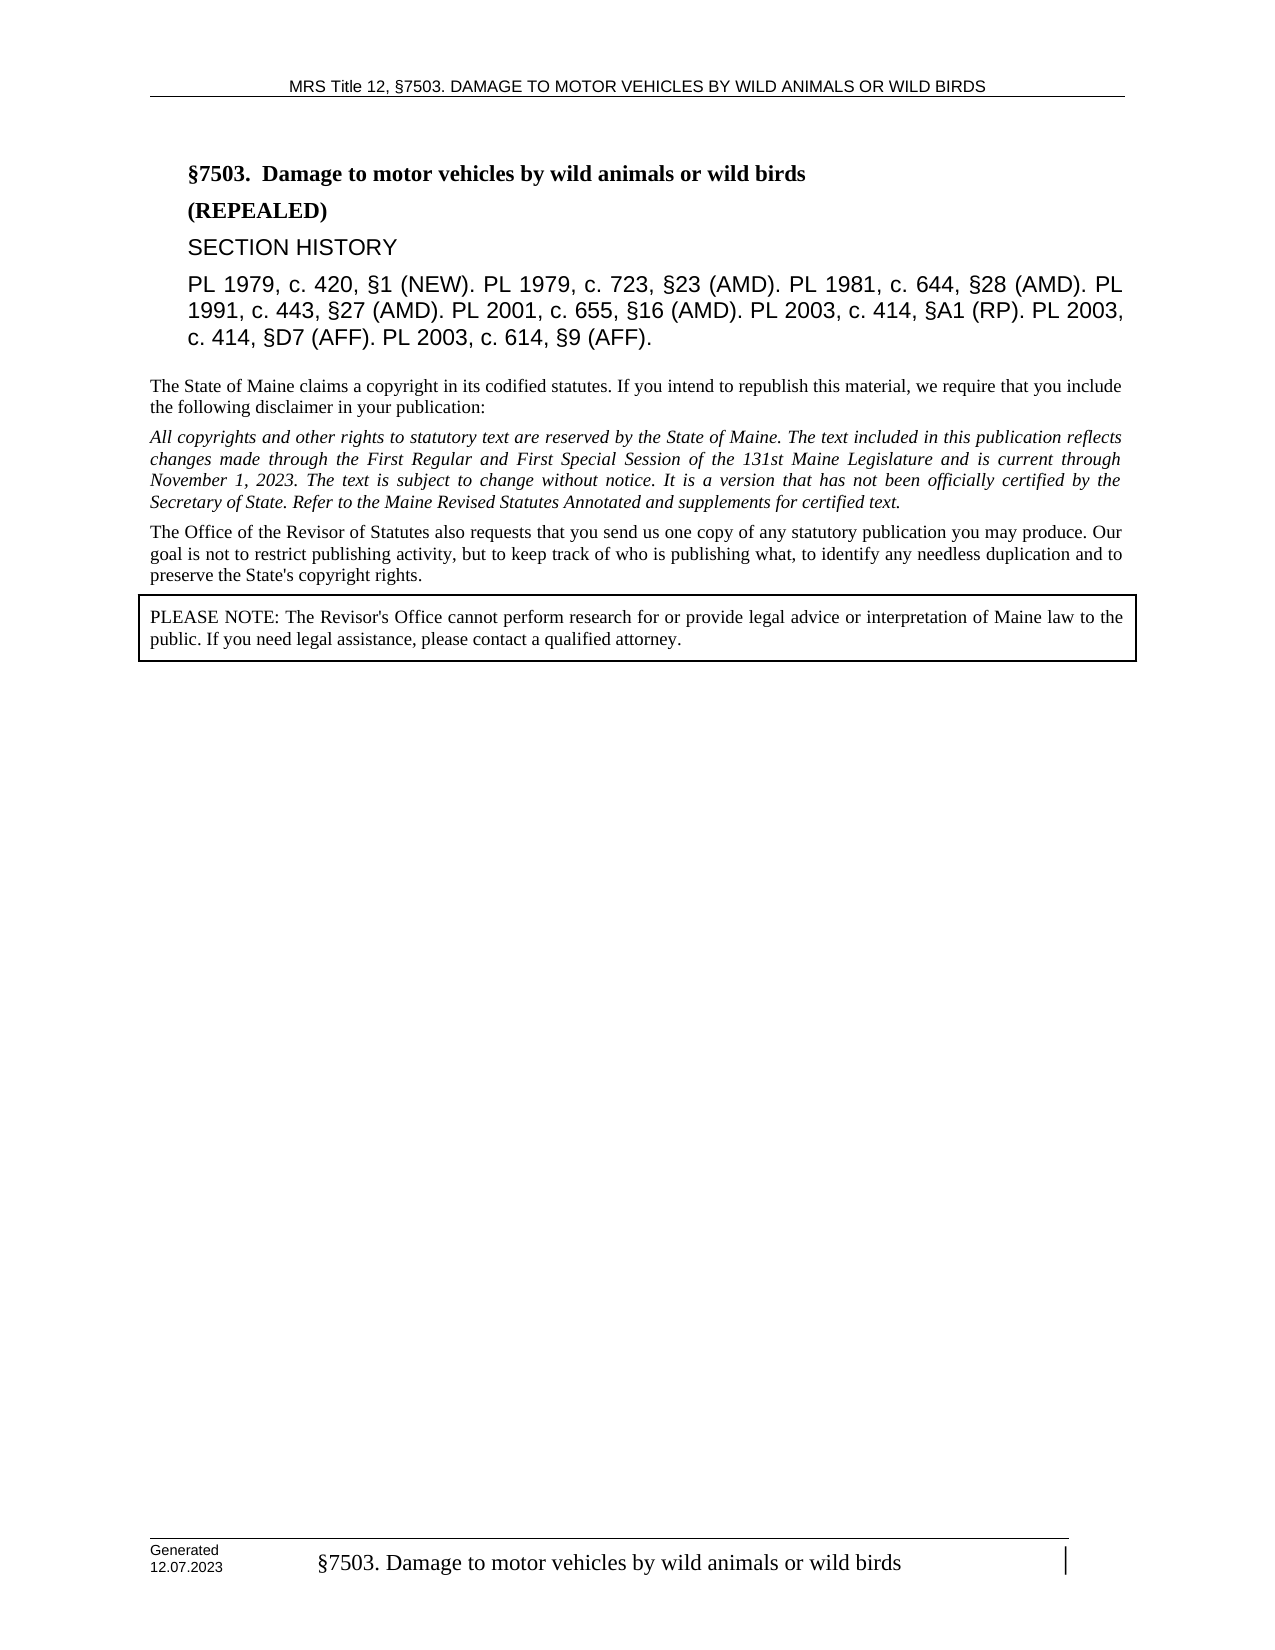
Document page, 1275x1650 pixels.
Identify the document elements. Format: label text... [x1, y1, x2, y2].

text (REPEALED) [187, 197, 1125, 223]
text The Office of the Revisor of Statutes also requests that you send us one copy of any statutory publication you may produce. Our goal is not to restrict publishing activity, but to keep track of who is publishing what, to identify any needless duplication and to preserve the State's copyright rights. [150, 521, 1125, 586]
text SECTION HISTORY [187, 234, 1125, 260]
text All copyrights and other rights to statutory text are reserved by the State of Maine. The text included in this publication reflects changes made through the First Regular and First Special Session of the 131st Maine Legislature and is current through November 1, 2023 . The text is subject to change without notice. It is a version that has not been officially certified by the Secretary of State. Refer to the Maine Revised Statutes Annotated and supplements for certified text. [150, 426, 1125, 512]
text PLEASE NOTE: The Revisor's Office cannot perform research for or provide legal advice or interpretation of Maine law to the public. If you need legal assistance, please contact a qualified attorney. [140, 596, 1135, 660]
text The State of Maine claims a copyright in its codified statutes. If you intend to republish this material, we require that you include the following disclaimer in your publication: [150, 375, 1125, 418]
text §7503. Damage to motor vehicles by wild animals or wild birds [187, 160, 1125, 187]
text PL 1979, c. 420, §1 (NEW). PL 1979, c. 723, §23 (AMD). PL 1981, c. 644, §28 (AMD). PL 1991, c. 443, §27 (AMD). PL 2001, c. 655, §16 (AMD). PL 2003, c. 414, §A1 (RP). PL 2003, c. 414, §D7 (AFF). PL 2003, c. 614, §9 (AFF). [187, 271, 1125, 350]
